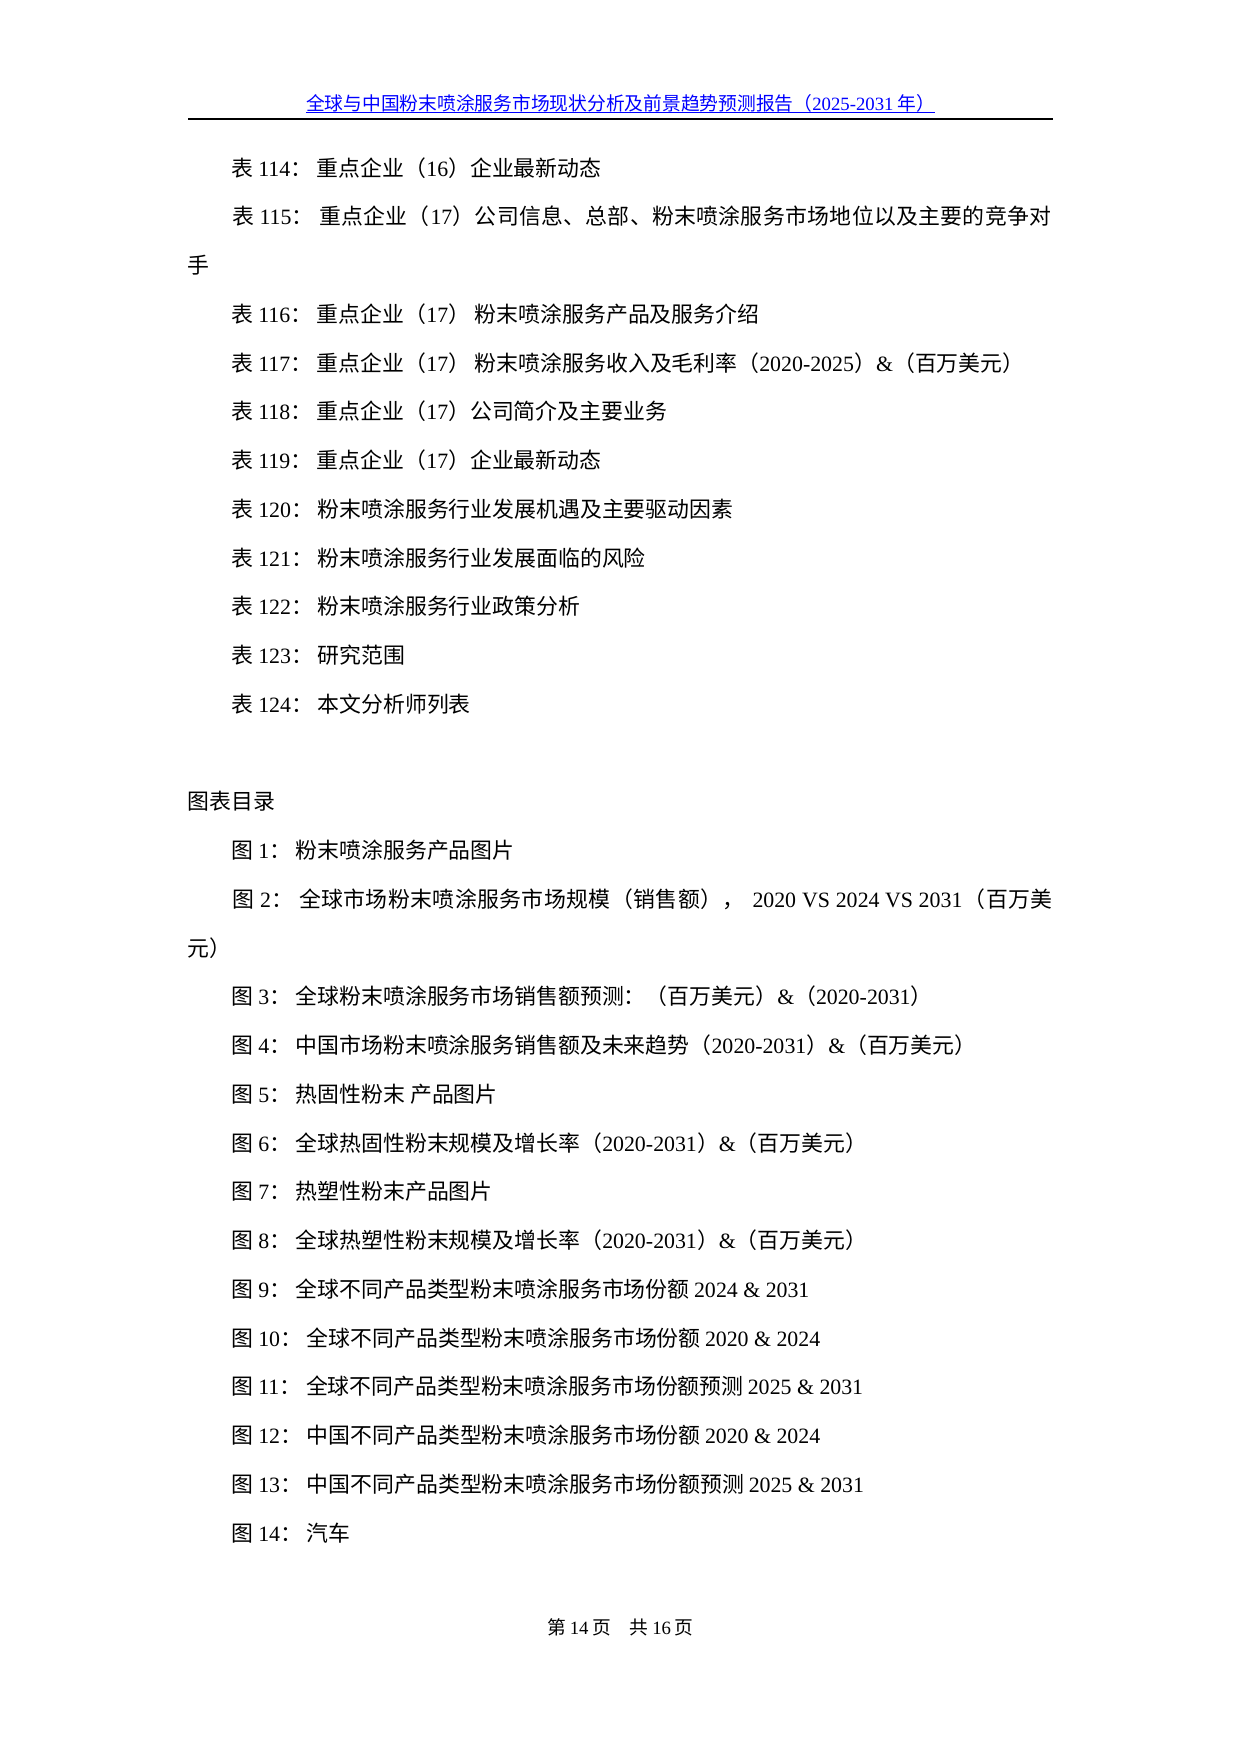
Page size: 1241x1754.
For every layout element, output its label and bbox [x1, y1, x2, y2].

text [187, 150, 1053, 1548]
